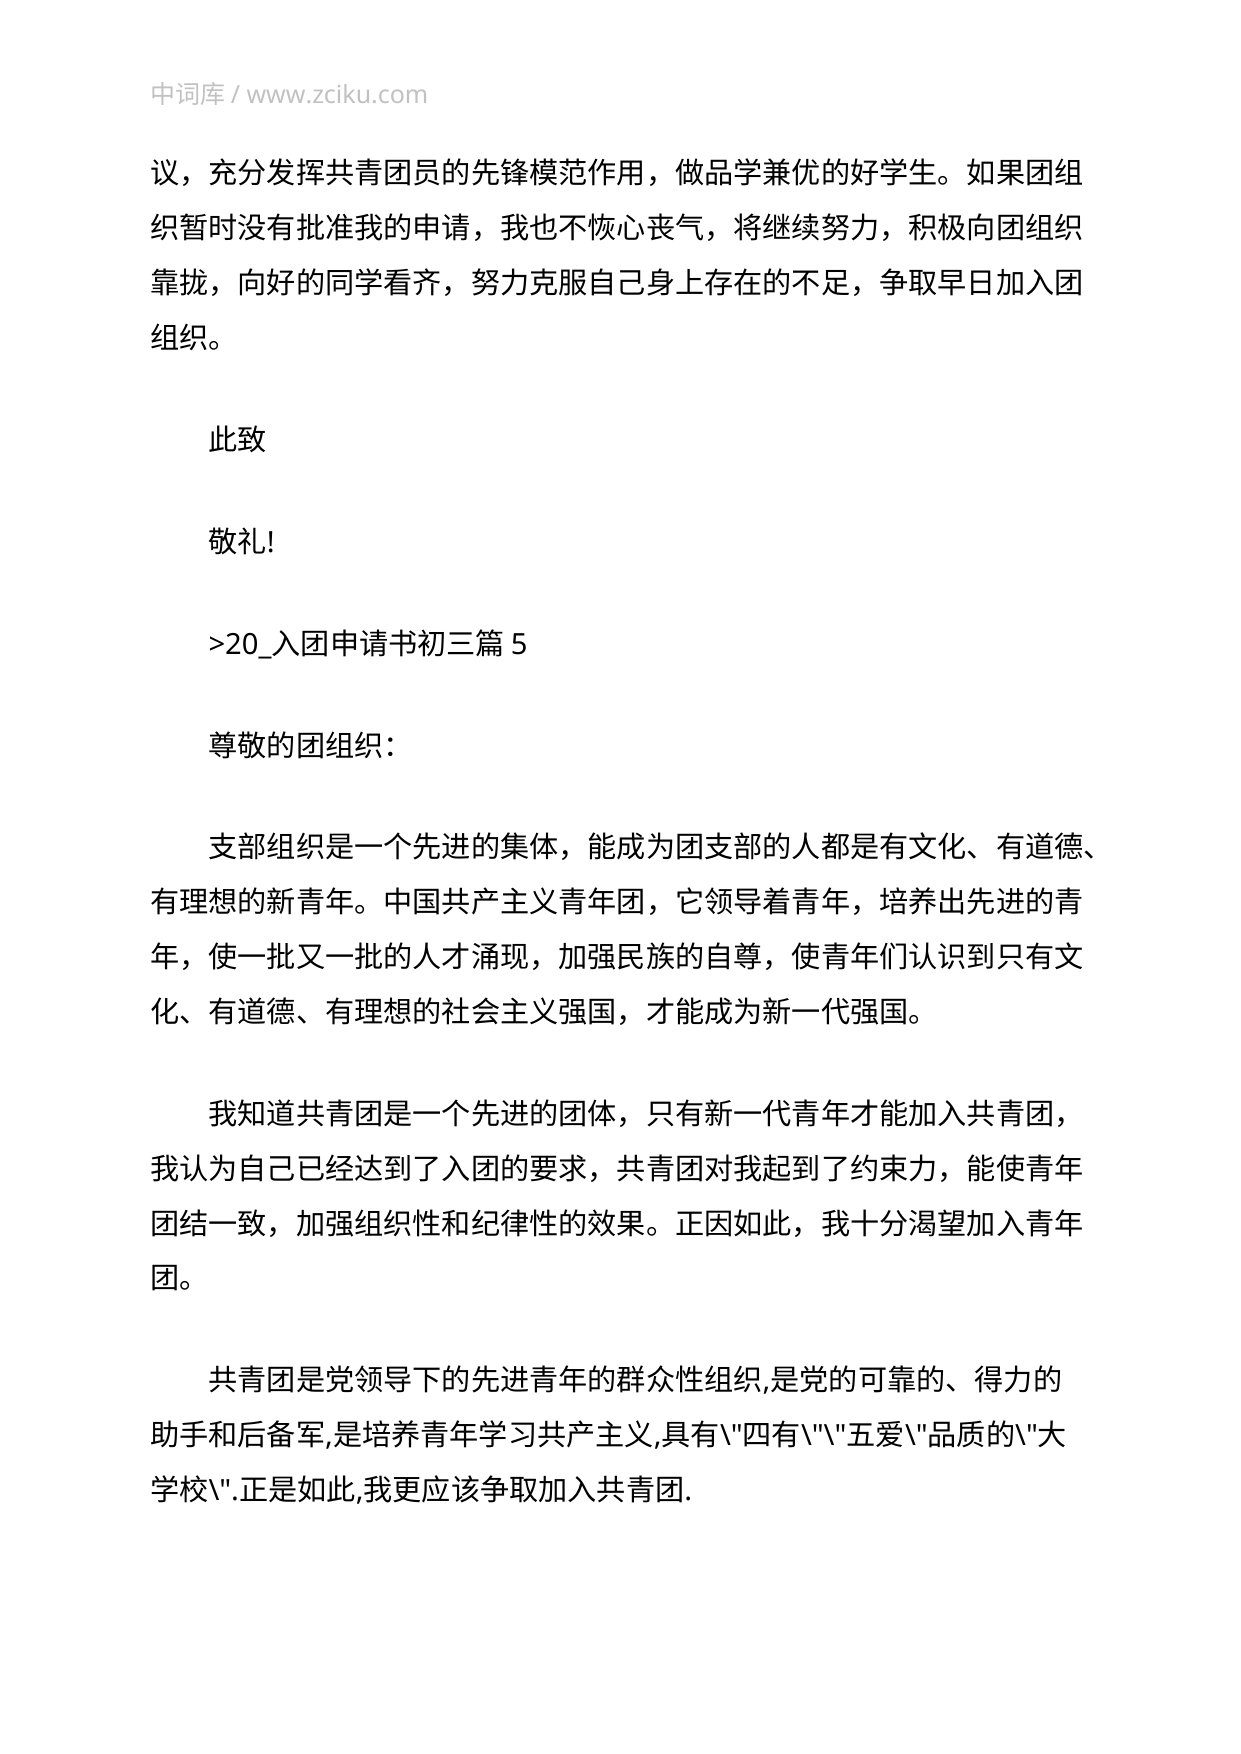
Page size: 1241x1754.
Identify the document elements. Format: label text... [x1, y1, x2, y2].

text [150, 150, 1090, 357]
text >20_入团申请书初三篇5 [150, 620, 1090, 663]
text 敬礼! [150, 518, 1090, 561]
text 尊敬的团组织： [150, 722, 1090, 764]
text 共青团是党领导下的先进青年的群众性组织,是党的可靠的、得力的助手和后备军,是培养青年学习共产主义,具有\"四有\"\"五爱\"品质的\"大学校\".正是如此,我更应该争取加入共青团. [150, 1357, 1090, 1509]
text 我知道共青团是一个先进的团体，只有新一代青年才能加入共青团，我认为自己已经达到了入团的要求，共青团对我起到了约束力，能使青年团结一致，加强组织性和纪律性的效果。正因如此，我十分渴望加入青年团。 [150, 1090, 1090, 1297]
text 此致 [150, 416, 1090, 459]
text 支部组织是一个先进的集体，能成为团支部的人都是有文化、有道德、有理想的新青年。中国共产主义青年团，它领导着青年，培养出先进的青年，使一批又一批的人才涌现，加强民族的自尊，使青年们认识到只有文化、有道德、有理想的社会主义强国，才能成为新一代强国。 [150, 824, 1090, 1031]
